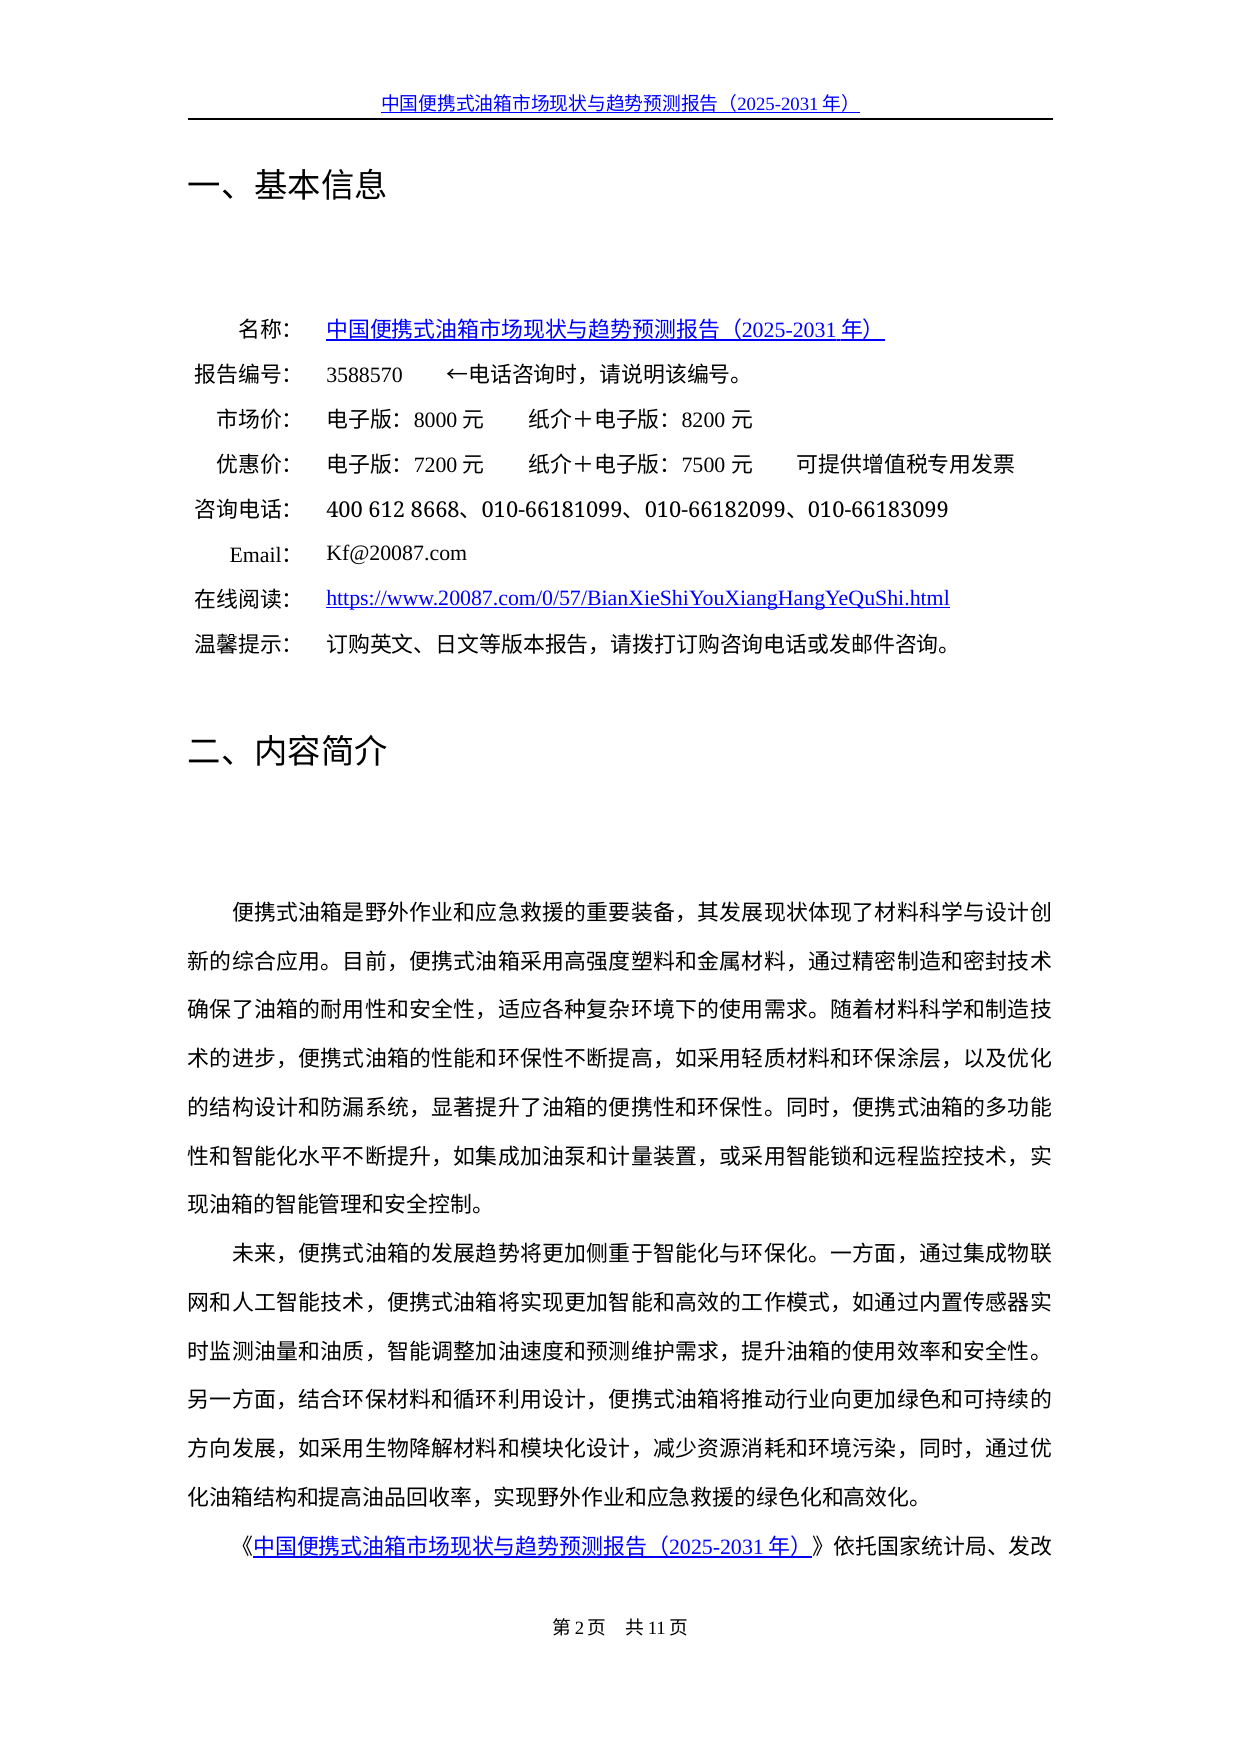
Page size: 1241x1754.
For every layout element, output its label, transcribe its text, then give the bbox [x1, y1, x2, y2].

table_cell 温馨提示： [167, 627, 315, 672]
table_cell 400 612 8668、010-66181099、010-66182099、010-66183099 [315, 492, 1073, 537]
table_cell 电子版：7200 元 纸介＋电子版：7500 元 可提供增值税专用发票 [315, 447, 1073, 492]
table_cell 3588570 ←电话咨询时，请说明该编号。 [315, 357, 1073, 402]
table_cell [315, 582, 1073, 627]
table_cell 订购英文、日文等版本报告，请拨打订购咨询电话或发邮件咨询。 [315, 627, 1073, 672]
table_cell Email： [167, 537, 315, 582]
table_cell 优惠价： [167, 447, 315, 492]
title 一、基本信息 [187, 150, 1053, 215]
table_cell 咨询电话： [167, 492, 315, 537]
table_header 中国便携式油箱市场现状与趋势预测报告（2025-2031年） [315, 312, 1073, 357]
table_cell Kf@20087.com [315, 537, 1073, 582]
table_cell 报告编号： [167, 357, 315, 402]
table_cell 市场价： [167, 402, 315, 447]
table_cell 在线阅读： [167, 582, 315, 627]
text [187, 894, 1053, 1561]
table_cell 电子版：8000 元 纸介＋电子版：8200 元 [315, 402, 1073, 447]
table_header 名称： [167, 312, 315, 357]
title 二、内容简介 [187, 717, 1053, 782]
